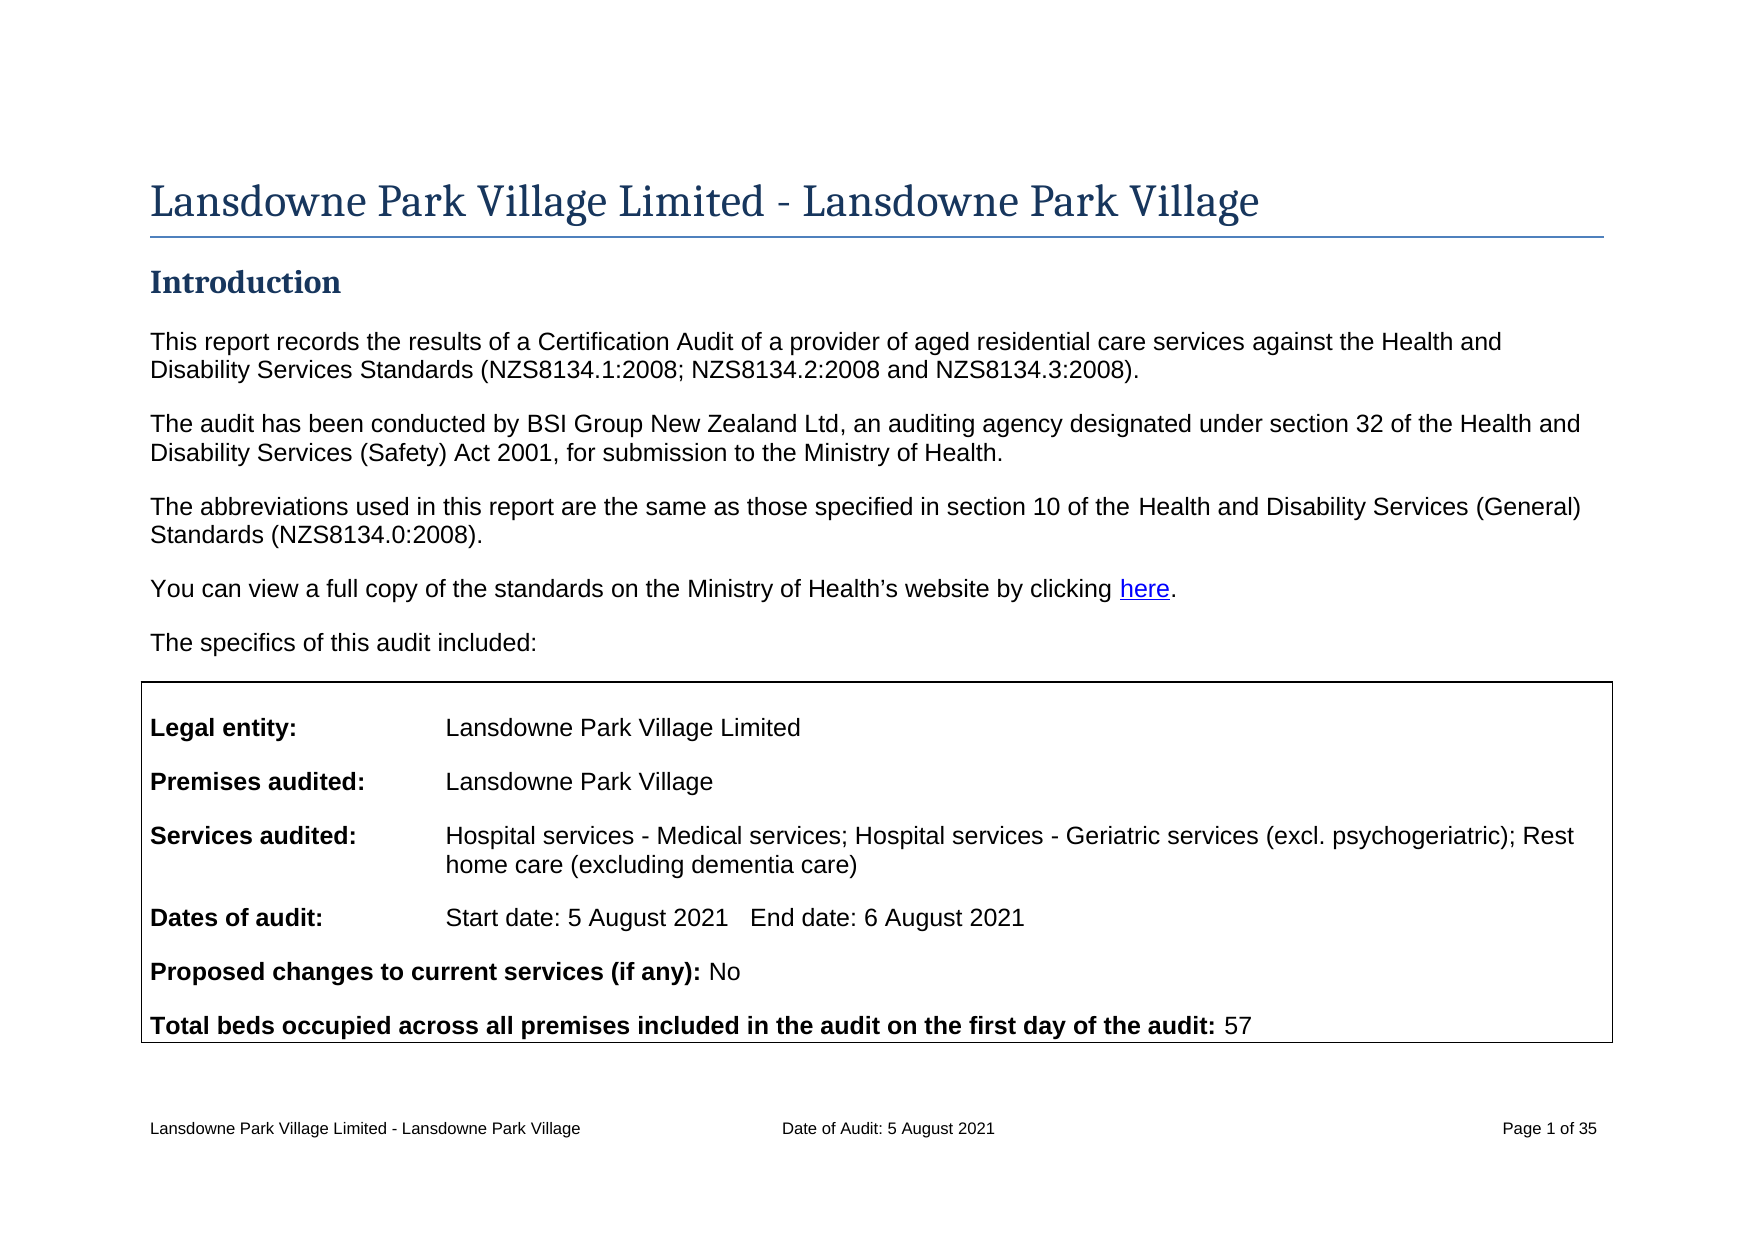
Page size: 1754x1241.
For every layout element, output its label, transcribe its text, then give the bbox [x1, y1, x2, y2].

text Proposed changes to current services (if any): No [142, 954, 1612, 986]
subtitle Lansdowne Park Village Limited - Lansdowne Park Village [150, 175, 1604, 236]
subtitle Introduction [150, 263, 1604, 301]
text Premises audited: Lansdowne Park Village [142, 764, 1612, 796]
text Total beds occupied across all premises included in the audit on the first day of the audit: 57 [142, 1008, 1612, 1042]
text The audit has been conducted by BSI Group New Zealand Ltd, an auditing agency designated under section 32 of the Health and Disability Services (Safety) Act 2001, for submission to the Ministry of Health. [150, 409, 1604, 466]
text Legal entity: Lansdowne Park Village Limited [150, 713, 1604, 742]
text This report records the results of a Certification Audit of a provider of aged residential care services against the Health and Disability Services Standards (NZS8134.1:2008; NZS8134.2:2008 and NZS8134.3:2008). [150, 326, 1604, 384]
text Services audited: Hospital services - Medical services; Hospital services - Geriatric services (excl. psychogeriatric); Rest home care (excluding dementia care) [142, 818, 1612, 878]
text The abbreviations used in this report are the same as those specified in section 10 of the Health and Disability Services (General) Standards (NZS8134.0:2008). [150, 491, 1604, 549]
text The specifics of this audit included: [150, 628, 1604, 656]
text Dates of audit: Start date: 5 August 2021 End date: 6 August 2021 [142, 900, 1612, 932]
text You can view a full copy of the standards on the Ministry of Health’s website by clicking here. [150, 574, 1604, 603]
